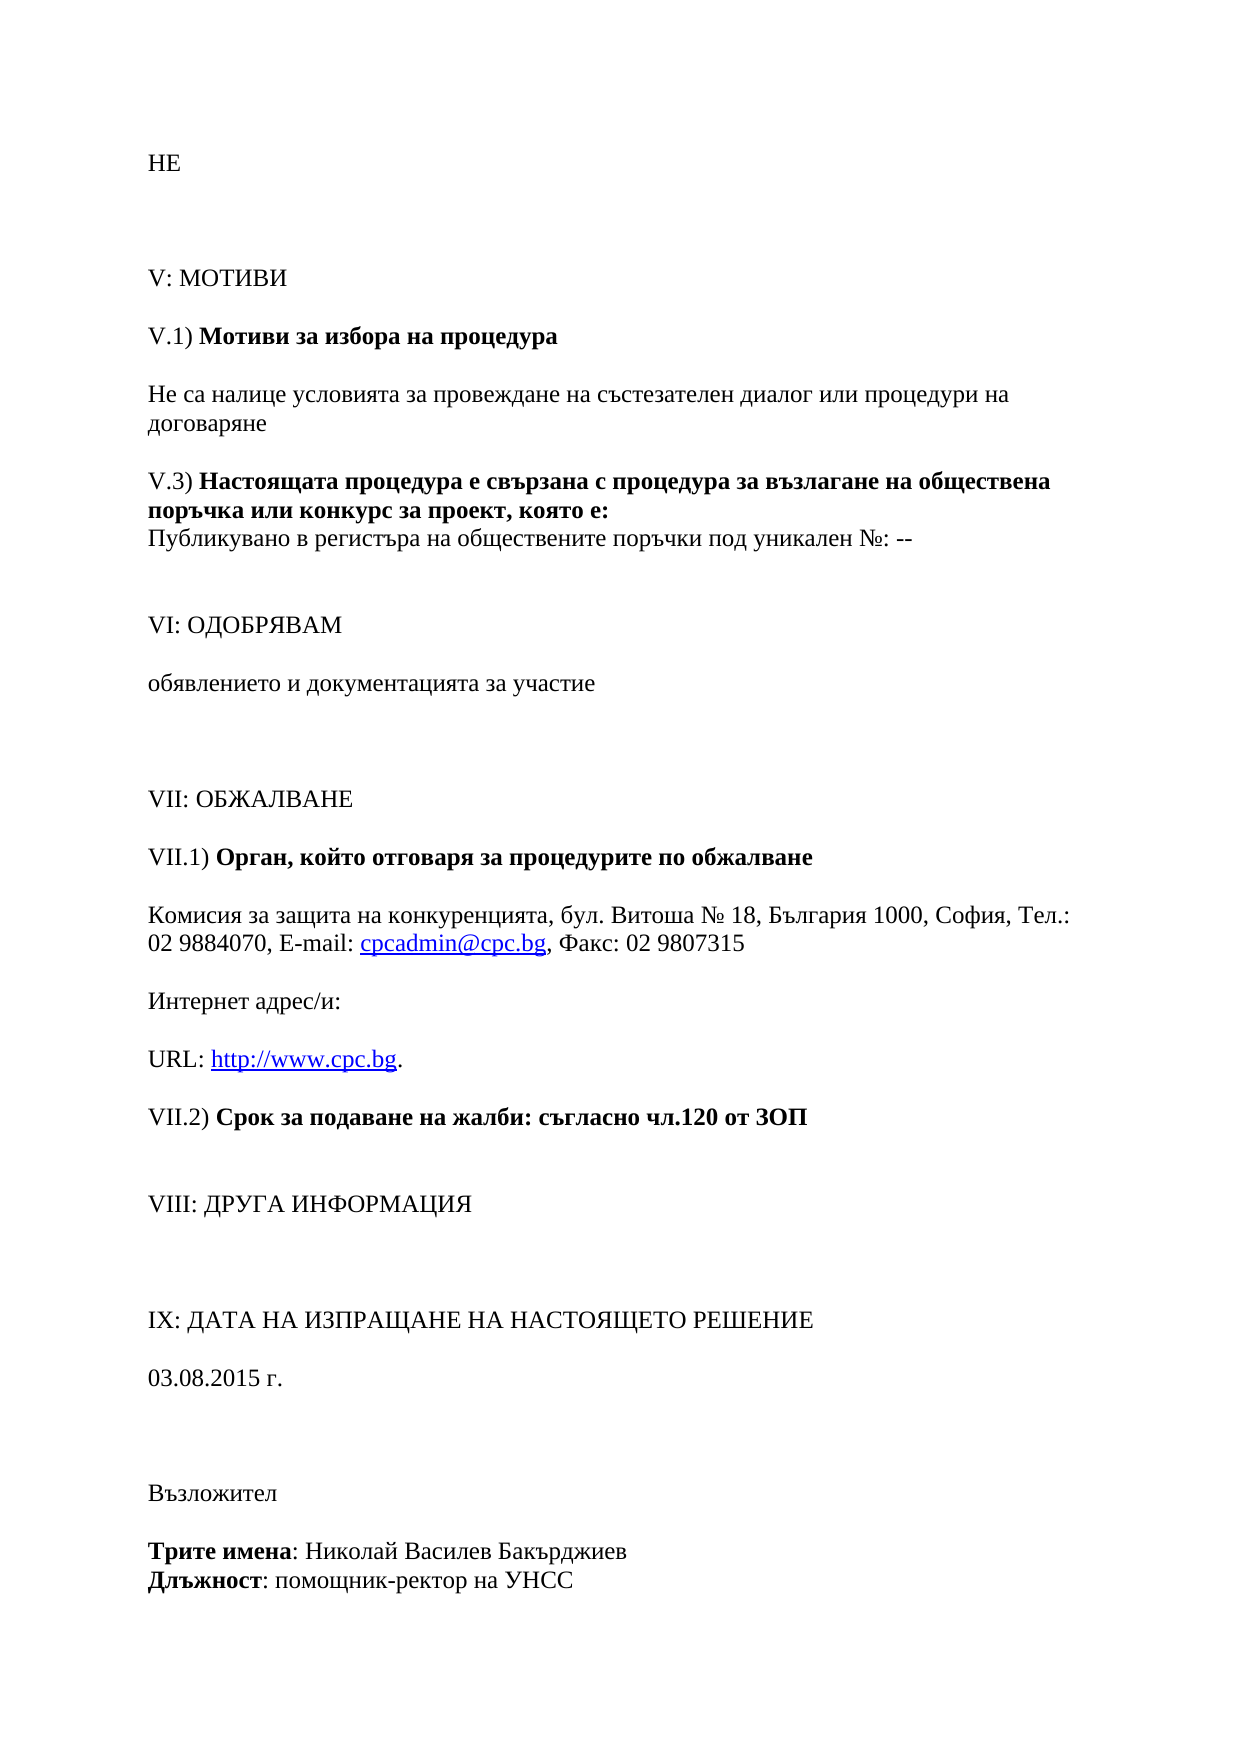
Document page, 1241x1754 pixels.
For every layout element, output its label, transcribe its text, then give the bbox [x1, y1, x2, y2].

text обявлението и документацията за участие [148, 668, 1093, 697]
text VII.1) Орган, който отговаря за процедурите по обжалване [148, 842, 1093, 871]
text Трите имена: Николай Василев Бакърджиев [148, 1536, 1093, 1565]
text Не са налице условията за провеждане на състезателен диалог или процедури на договаряне [148, 379, 1093, 437]
text V: МОТИВИ [148, 263, 1093, 292]
text V.1) Мотиви за избора на процедура [148, 321, 1093, 350]
text 03.08.2015 г. [148, 1363, 1093, 1391]
text VII: ОБЖАЛВАНЕ [148, 784, 1093, 813]
text Възложител [148, 1478, 1093, 1507]
text Длъжност: помощник-ректор на УНСС [148, 1565, 1093, 1594]
text Интернет адрес/и: [148, 986, 1093, 1015]
text V.3) Настоящата процедура е свързана с процедура за възлагане на обществена поръчка или конкурс за проект, която е: [148, 466, 1093, 523]
text VII.2) Срок за подаване на жалби: съгласно чл.120 от ЗОП [148, 1102, 1093, 1131]
text Комисия за защита на конкуренцията, бул. Витоша № 18, България 1000, София, Тел.: 02 9884070, E-mail: cpcadmin@cpc.bg, Факс: 02 9807315 [148, 900, 1093, 957]
text IX: ДАТА НА ИЗПРАЩАНЕ НА НАСТОЯЩЕТО РЕШЕНИЕ [148, 1305, 1093, 1333]
text Публикувано в регистъра на обществените поръчки под уникален №: -- [148, 523, 1093, 552]
text НЕ [148, 148, 1093, 176]
text VI: ОДОБРЯВАМ [148, 610, 1093, 639]
text VIII: ДРУГА ИНФОРМАЦИЯ [148, 1189, 1093, 1218]
text URL: http://www.cpc.bg. [148, 1044, 1093, 1073]
